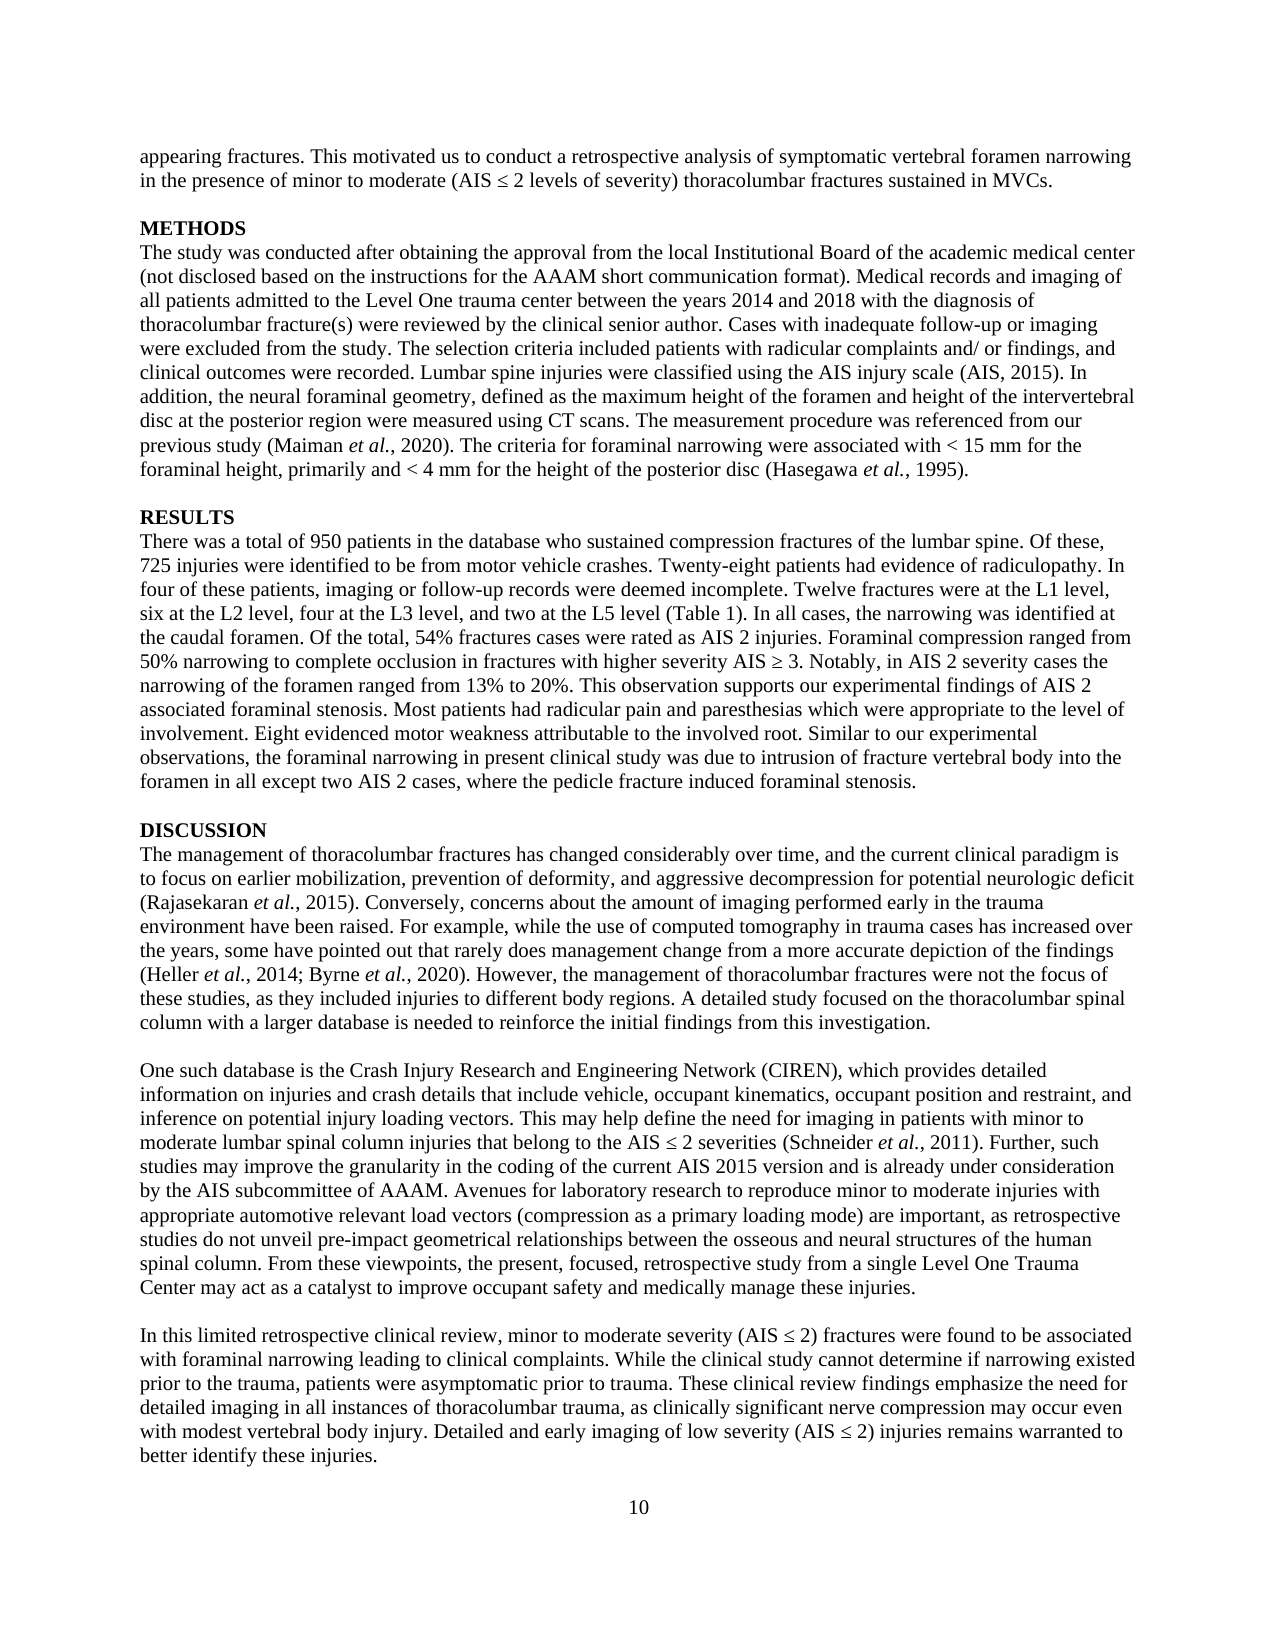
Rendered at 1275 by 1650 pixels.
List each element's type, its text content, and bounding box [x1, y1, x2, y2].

text DISCUSSION [139, 817, 1137, 842]
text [139, 144, 1137, 192]
text The management of thoracolumbar fractures has changed considerably over time, and the current clinical paradigm is to focus on earlier mobilization, prevention of deformity, and aggressive decompression for potential neurologic deficit (Rajasekaran et al., 2015). Conversely, concerns about the amount of imaging performed early in the trauma environment have been raised. For example, while the use of computed tomography in trauma cases has increased over the years, some have pointed out that rarely does management change from a more accurate depiction of the findings (Heller et al., 2014; Byrne et al., 2020). However, the management of thoracolumbar fractures were not the focus of these studies, as they included injuries to different body regions. A detailed study focused on the thoracolumbar spinal column with a larger database is needed to reinforce the initial findings from this investigation. [139, 842, 1137, 1034]
text In this limited retrospective clinical review, minor to moderate severity (AIS ≤ 2) fractures were found to be associated with foraminal narrowing leading to clinical complaints. While the clinical study cannot determine if narrowing existed prior to the trauma, patients were asymptomatic prior to trauma. These clinical review findings emphasize the need for detailed imaging in all instances of thoracolumbar trauma, as clinically significant nerve compression may occur even with modest vertebral body injury. Detailed and early imaging of low severity (AIS ≤ 2) injuries remains warranted to better identify these injuries. [139, 1323, 1137, 1467]
text One such database is the Crash Injury Research and Engineering Network (CIREN), which provides detailed information on injuries and crash details that include vehicle, occupant kinematics, occupant position and restraint, and inference on potential injury loading vectors. This may help define the need for imaging in patients with minor to moderate lumbar spinal column injuries that belong to the AIS ≤ 2 severities (Schneider et al., 2011). Further, such studies may improve the granularity in the coding of the current AIS 2015 version and is already under consideration by the AIS subcommittee of AAAM. Avenues for laboratory research to reproduce minor to moderate injuries with appropriate automotive relevant load vectors (compression as a primary loading mode) are important, as retrospective studies do not unveil pre-impact geometrical relationships between the osseous and neural structures of the human spinal column. From these viewpoints, the present, focused, retrospective study from a single Level One Trauma Center may act as a catalyst to improve occupant safety and medically manage these injuries. [139, 1058, 1137, 1299]
text RESULTS [139, 505, 1137, 529]
text The study was conducted after obtaining the approval from the local Institutional Board of the academic medical center (not disclosed based on the instructions for the AAAM short communication format). Medical records and imaging of all patients admitted to the Level One trauma center between the years 2014 and 2018 with the diagnosis of thoracolumbar fracture(s) were reviewed by the clinical senior author. Cases with inadequate follow-up or imaging were excluded from the study. The selection criteria included patients with radicular complaints and/ or findings, and clinical outcomes were recorded. Lumbar spine injuries were classified using the AIS injury scale (AIS, 2015). In addition, the neural foraminal geometry, defined as the maximum height of the foramen and height of the intervertebral disc at the posterior region were measured using CT scans. The measurement procedure was referenced from our previous study (Maiman et al., 2020). The criteria for foraminal narrowing were associated with < 15 mm for the foraminal height, primarily and < 4 mm for the height of the posterior disc (Hasegawa et al., 1995). [139, 240, 1137, 481]
text METHODS [139, 216, 1137, 240]
text There was a total of 950 patients in the database who sustained compression fractures of the lumbar spine. Of these, 725 injuries were identified to be from motor vehicle crashes. Twenty-eight patients had evidence of radiculopathy. In four of these patients, imaging or follow-up records were deemed incomplete. Twelve fractures were at the L1 level, six at the L2 level, four at the L3 level, and two at the L5 level (Table 1). In all cases, the narrowing was identified at the caudal foramen. Of the total, 54% fractures cases were rated as AIS 2 injuries. Foraminal compression ranged from 50% narrowing to complete occlusion in fractures with higher severity AIS ≥ 3. Notably, in AIS 2 severity cases the narrowing of the foramen ranged from 13% to 20%. This observation supports our experimental findings of AIS 2 associated foraminal stenosis. Most patients had radicular pain and paresthesias which were appropriate to the level of involvement. Eight evidenced motor weakness attributable to the involved root. Similar to our experimental observations, the foraminal narrowing in present clinical study was due to intrusion of fracture vertebral body into the foramen in all except two AIS 2 cases, where the pedicle fracture induced foraminal stenosis. [139, 529, 1137, 793]
